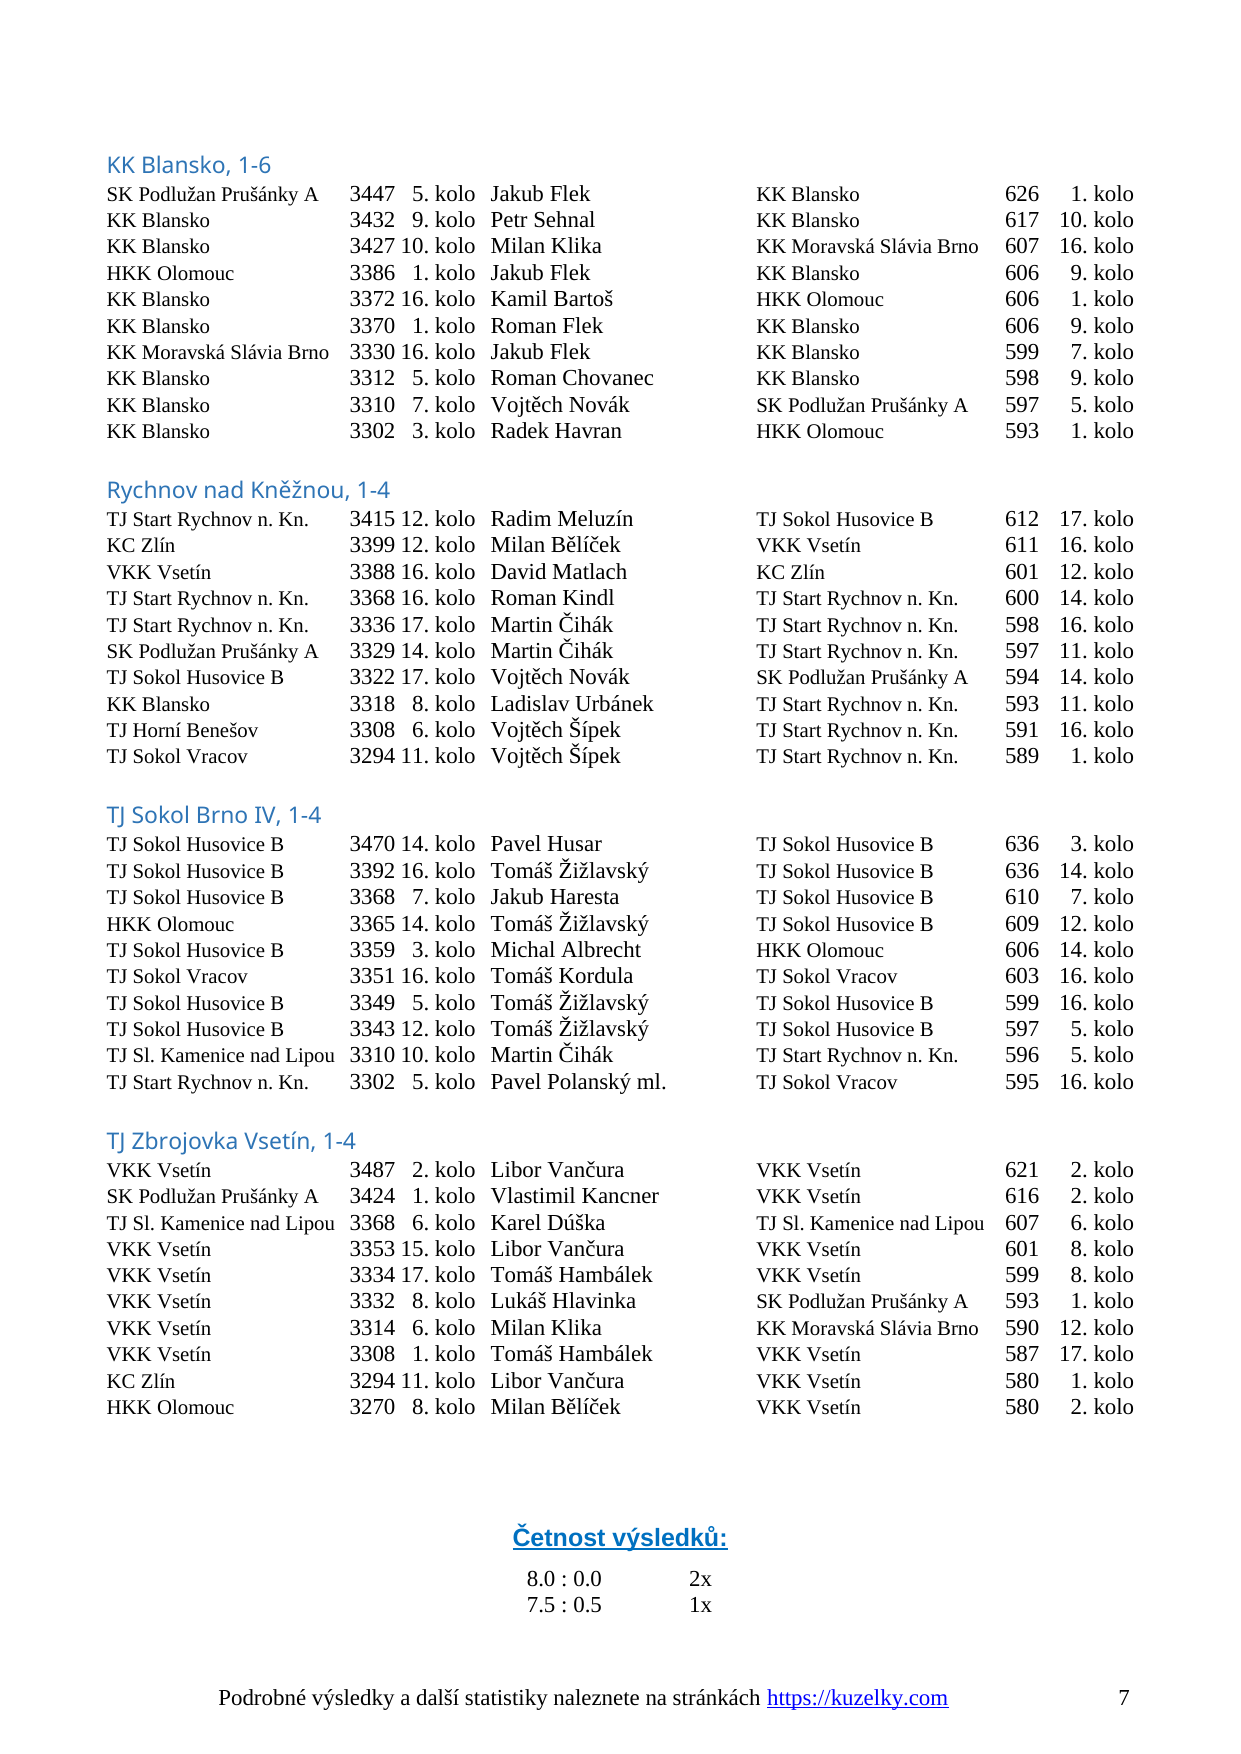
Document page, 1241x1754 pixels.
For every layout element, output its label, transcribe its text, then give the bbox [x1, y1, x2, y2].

text TJ Start Rychnov n. Kn. 3302 5. kolo Pavel Polanský ml. TJ Sokol Vracov 595 16. kolo [106, 1068, 1134, 1094]
text 7.5 : 0.5 1x [106, 1591, 1134, 1617]
subtitle Rychnov nad Kněžnou, 1-4 [106, 474, 1134, 505]
text TJ Horní Benešov 3308 6. kolo Vojtěch Šípek TJ Start Rychnov n. Kn. 591 16. kolo [106, 716, 1134, 742]
text VKK Vsetín 3353 15. kolo Libor Vančura VKK Vsetín 601 8. kolo [106, 1235, 1134, 1261]
text KK Moravská Slávia Brno 3330 16. kolo Jakub Flek KK Blansko 599 7. kolo [106, 338, 1134, 364]
text HKK Olomouc 3365 14. kolo Tomáš Žižlavský TJ Sokol Husovice B 609 12. kolo [106, 909, 1134, 936]
text VKK Vsetín 3334 17. kolo Tomáš Hambálek VKK Vsetín 599 8. kolo [106, 1261, 1134, 1288]
text TJ Sokol Husovice B 3349 5. kolo Tomáš Žižlavský TJ Sokol Husovice B 599 16. kolo [106, 989, 1134, 1015]
text KK Blansko 3310 7. kolo Vojtěch Novák SK Podlužan Prušánky A 597 5. kolo [106, 391, 1134, 417]
text TJ Start Rychnov n. Kn. 3368 16. kolo Roman Kindl TJ Start Rychnov n. Kn. 600 14. kolo [106, 584, 1134, 611]
subtitle KK Blansko, 1-6 [106, 149, 1134, 180]
text TJ Sokol Vracov 3294 11. kolo Vojtěch Šípek TJ Start Rychnov n. Kn. 589 1. kolo [106, 742, 1134, 769]
subtitle TJ Zbrojovka Vsetín, 1-4 [106, 1124, 1134, 1156]
text KC Zlín 3399 12. kolo Milan Bělíček VKK Vsetín 611 16. kolo [106, 532, 1134, 558]
text KK Blansko 3370 1. kolo Roman Flek KK Blansko 606 9. kolo [106, 312, 1134, 338]
text KK Blansko 3432 9. kolo Petr Sehnal KK Blansko 617 10. kolo [106, 206, 1134, 233]
text 8.0 : 0.0 2x [106, 1565, 1134, 1591]
text VKK Vsetín 3332 8. kolo Lukáš Hlavinka SK Podlužan Prušánky A 593 1. kolo [106, 1288, 1134, 1314]
text HKK Olomouc 3386 1. kolo Jakub Flek KK Blansko 606 9. kolo [106, 259, 1134, 285]
text VKK Vsetín 3308 1. kolo Tomáš Hambálek VKK Vsetín 587 17. kolo [106, 1340, 1134, 1367]
text KK Blansko 3312 5. kolo Roman Chovanec KK Blansko 598 9. kolo [106, 364, 1134, 391]
text TJ Sokol Husovice B 3470 14. kolo Pavel Husar TJ Sokol Husovice B 636 3. kolo [106, 831, 1134, 857]
text VKK Vsetín 3487 2. kolo Libor Vančura VKK Vsetín 621 2. kolo [106, 1156, 1134, 1182]
text SK Podlužan Prušánky A 3329 14. kolo Martin Čihák TJ Start Rychnov n. Kn. 597 11. kolo [106, 637, 1134, 663]
subtitle TJ Sokol Brno IV, 1-4 [106, 799, 1134, 831]
text TJ Sokol Husovice B 3368 7. kolo Jakub Haresta TJ Sokol Husovice B 610 7. kolo [106, 883, 1134, 909]
text KC Zlín 3294 11. kolo Libor Vančura VKK Vsetín 580 1. kolo [106, 1367, 1134, 1393]
text KK Blansko 3427 10. kolo Milan Klika KK Moravská Slávia Brno 607 16. kolo [106, 233, 1134, 259]
text KK Blansko 3318 8. kolo Ladislav Urbánek TJ Start Rychnov n. Kn. 593 11. kolo [106, 690, 1134, 716]
text SK Podlužan Prušánky A 3424 1. kolo Vlastimil Kancner VKK Vsetín 616 2. kolo [106, 1182, 1134, 1208]
text TJ Sl. Kamenice nad Lipou 3368 6. kolo Karel Dúška TJ Sl. Kamenice nad Lipou 607 6. kolo [106, 1208, 1134, 1235]
text TJ Start Rychnov n. Kn. 3415 12. kolo Radim Meluzín TJ Sokol Husovice B 612 17. kolo [106, 505, 1134, 532]
text SK Podlužan Prušánky A 3447 5. kolo Jakub Flek KK Blansko 626 1. kolo [106, 180, 1134, 206]
text KK Blansko 3302 3. kolo Radek Havran HKK Olomouc 593 1. kolo [106, 417, 1134, 443]
text TJ Sokol Husovice B 3343 12. kolo Tomáš Žižlavský TJ Sokol Husovice B 597 5. kolo [106, 1015, 1134, 1041]
text TJ Sokol Husovice B 3359 3. kolo Michal Albrecht HKK Olomouc 606 14. kolo [106, 936, 1134, 962]
text TJ Sokol Husovice B 3322 17. kolo Vojtěch Novák SK Podlužan Prušánky A 594 14. kolo [106, 663, 1134, 690]
text TJ Start Rychnov n. Kn. 3336 17. kolo Martin Čihák TJ Start Rychnov n. Kn. 598 16. kolo [106, 611, 1134, 637]
text VKK Vsetín 3388 16. kolo David Matlach KC Zlín 601 12. kolo [106, 558, 1134, 584]
text KK Blansko 3372 16. kolo Kamil Bartoš HKK Olomouc 606 1. kolo [106, 285, 1134, 312]
text TJ Sokol Vracov 3351 16. kolo Tomáš Kordula TJ Sokol Vracov 603 16. kolo [106, 962, 1134, 989]
text Četnost výsledků: [94, 1523, 1145, 1552]
text VKK Vsetín 3314 6. kolo Milan Klika KK Moravská Slávia Brno 590 12. kolo [106, 1314, 1134, 1340]
text TJ Sl. Kamenice nad Lipou 3310 10. kolo Martin Čihák TJ Start Rychnov n. Kn. 596 5. kolo [106, 1041, 1134, 1068]
text TJ Sokol Husovice B 3392 16. kolo Tomáš Žižlavský TJ Sokol Husovice B 636 14. kolo [106, 857, 1134, 883]
text HKK Olomouc 3270 8. kolo Milan Bělíček VKK Vsetín 580 2. kolo [106, 1393, 1134, 1419]
